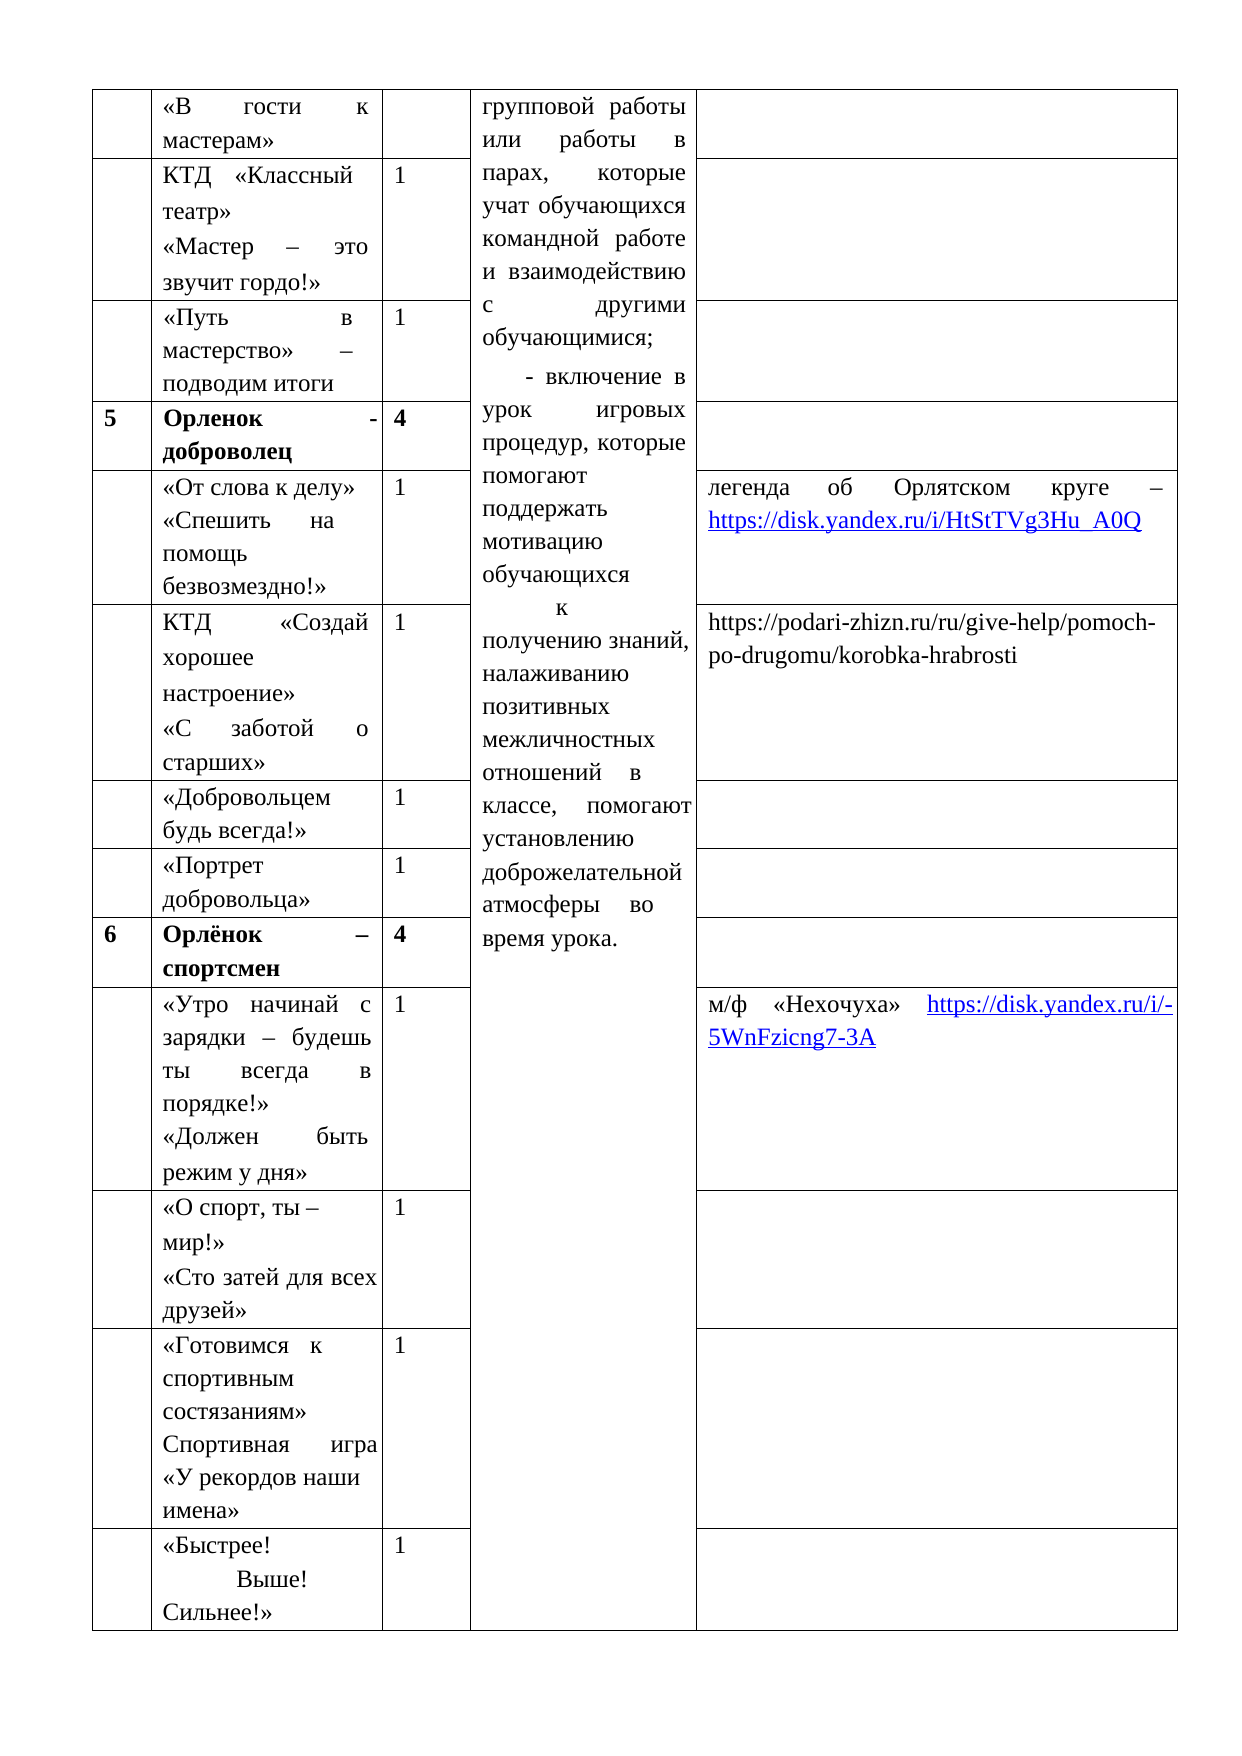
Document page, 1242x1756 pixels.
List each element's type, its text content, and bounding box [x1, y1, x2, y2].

table_header [93, 90, 151, 158]
table_cell «О спорт, ты – мир!» «Сто затей для всех друзей» [152, 1191, 382, 1328]
table_cell [697, 781, 1177, 848]
table_cell «Готовимся к спортивным состязаниям» Спортивная игра «У рекордов наши имена» [152, 1329, 382, 1528]
table_cell Орленок - доброволец [152, 402, 382, 469]
table_cell [93, 988, 151, 1190]
table_cell 1 [383, 1329, 470, 1528]
table_cell 6 [93, 918, 151, 987]
table_cell «От слова к делу» «Спешить на помощь безвозмездно!» [152, 471, 382, 604]
table_cell [697, 918, 1177, 987]
table_header [697, 90, 1177, 158]
table_cell [93, 781, 151, 848]
table_cell 1 [383, 781, 470, 848]
table_cell 4 [383, 918, 470, 987]
table_cell [697, 1329, 1177, 1528]
table_cell КТД «Классный театр» «Мастер – это звучит гордо!» [152, 159, 382, 300]
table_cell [152, 1529, 382, 1630]
table_cell [93, 849, 151, 917]
table_cell «Путь в мастерство» – подводим итоги [152, 301, 382, 401]
table_cell [697, 1191, 1177, 1328]
table_cell м/ф «Нехочуха» https://disk.yandex.ru/i/- 5WnFzicng7-3A [697, 988, 1177, 1190]
table_cell [93, 301, 151, 401]
table_header «В гости к мастерам» [152, 90, 382, 158]
table_cell «Утро начинай с зарядки – будешь ты всегда в порядке!» «Должен быть режим у дня» [152, 988, 382, 1190]
table_header групповой работы или работы в парах, которые учат обучающихся командной работе и взаимодействию с другими обучающимися; - включение в урок игровых процедур, которые помогают поддержать мотивацию обучающихся к получению знаний, налаживанию позитивных межличностных отношений в классе, помогают установлению доброжелательной атмосферы во время урока. [471, 90, 696, 1630]
table_cell [93, 1191, 151, 1328]
table_cell Орлёнок – спортсмен [152, 918, 382, 987]
table_cell 1 [383, 159, 470, 300]
table_cell [93, 159, 151, 300]
table_cell 1 [383, 1529, 470, 1630]
table_cell 1 [383, 605, 470, 780]
table_cell 1 [383, 471, 470, 604]
table_cell [93, 1529, 151, 1630]
table_cell [93, 605, 151, 780]
table_cell https://podari-zhizn.ru/ru/give-help/pomoch- po-drugomu/korobka-hrabrosti [697, 605, 1177, 780]
table_cell [697, 159, 1177, 300]
table_cell 1 [383, 301, 470, 401]
table_cell 5 [93, 402, 151, 469]
table_cell [697, 849, 1177, 917]
table_cell [697, 402, 1177, 469]
table_cell 1 [383, 1191, 470, 1328]
table_cell [697, 301, 1177, 401]
table_cell 1 [383, 849, 470, 917]
table_cell 4 [383, 402, 470, 469]
table_cell 1 [383, 988, 470, 1190]
table_header [383, 90, 470, 158]
table_cell «Портрет добровольца» [152, 849, 382, 917]
table_cell КТД «Создай хорошее настроение» «С заботой о старших» [152, 605, 382, 780]
table_cell [93, 1329, 151, 1528]
table_cell «Добровольцем будь всегда!» [152, 781, 382, 848]
table_cell легенда об Орлятском круге – https://disk.yandex.ru/i/HtStTVg3Hu_A0Q [697, 471, 1177, 604]
table_cell [697, 1529, 1177, 1630]
table_cell [93, 471, 151, 604]
